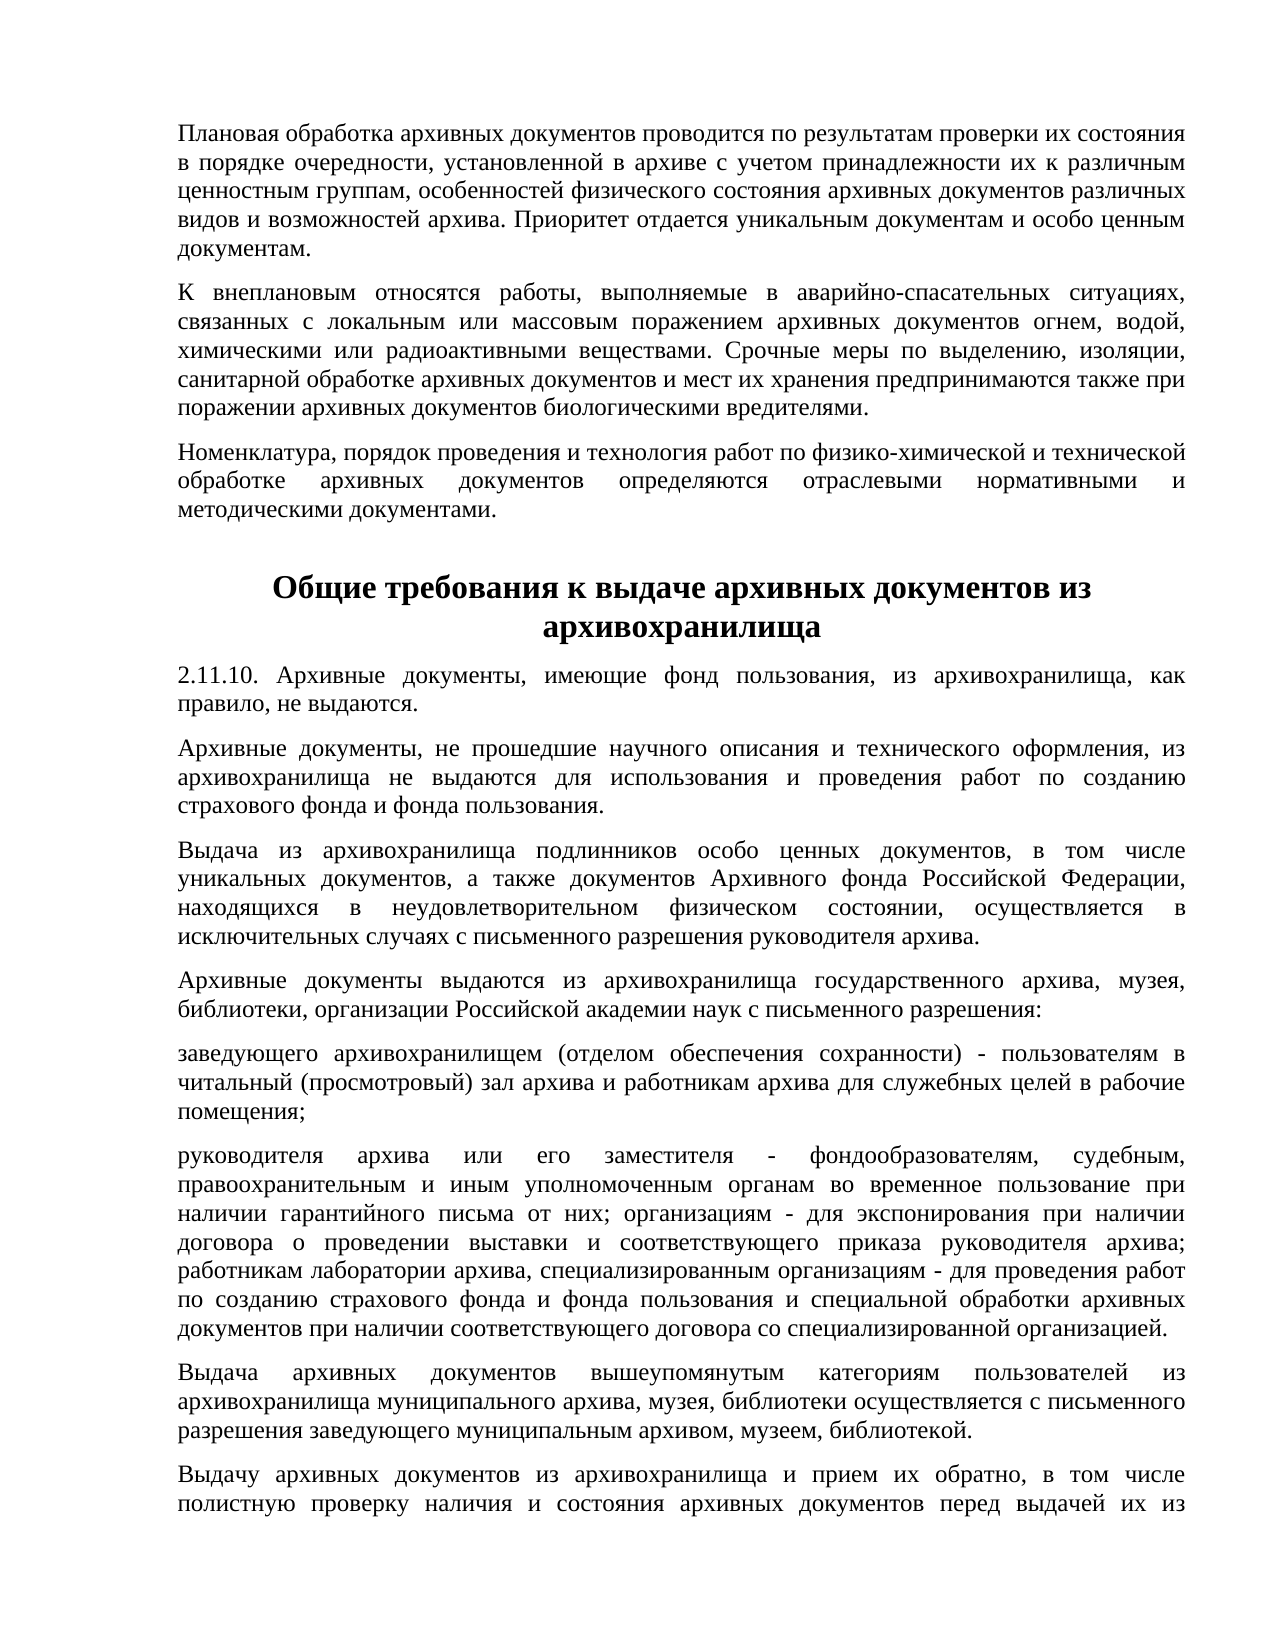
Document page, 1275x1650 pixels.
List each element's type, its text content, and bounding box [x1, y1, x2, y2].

text Выдача из архивохранилища подлинников особо ценных документов, в том числе уникальных документов, а также документов Архивного фонда Российской Федерации, находящихся в неудовлетворительном физическом состоянии, осуществляется в исключительных случаях с письменного разрешения руководителя архива. [177, 835, 1186, 950]
text Архивные документы, не прошедшие научного описания и технического оформления, из архивохранилища не выдаются для использования и проведения работ по созданию страхового фонда и фонда пользования. [177, 733, 1186, 819]
text Выдача архивных документов вышеупомянутым категориям пользователей из архивохранилища муниципального архива, музея, библиотеки осуществляется с письменного разрешения заведующего муниципальным архивом, музеем, библиотекой. [177, 1357, 1186, 1443]
text заведующего архивохранилищем (отделом обеспечения сохранности) - пользователям в читальный (просмотровый) зал архива и работникам архива для служебных целей в рабочие помещения; [177, 1038, 1186, 1125]
text 2.11.10. Архивные документы, имеющие фонд пользования, из архивохранилища, как правило, не выдаются. [177, 660, 1186, 717]
text Архивные документы выдаются из архивохранилища государственного архива, музея, библиотеки, организации Российской академии наук с письменного разрешения: [177, 965, 1186, 1023]
text Плановая обработка архивных документов проводится по результатам проверки их состояния в порядке очередности, установленной в архиве с учетом принадлежности их к различным ценностным группам, особенностей физического состояния архивных документов различных видов и возможностей архива. Приоритет отдается уникальным документам и особо ценным документам. [177, 118, 1186, 262]
text руководителя архива или его заместителя - фондообразователям, судебным, правоохранительным и иным уполномоченным органам во временное пользование при наличии гарантийного письма от них; организациям - для экспонирования при наличии договора о проведении выставки и соответствующего приказа руководителя архива; работникам лаборатории архива, специализированным организациям - для проведения работ по созданию страхового фонда и фонда пользования и специальной обработки архивных документов при наличии соответствующего договора со специализированной организацией. [177, 1140, 1186, 1342]
text К внеплановым относятся работы, выполняемые в аварийно-спасательных ситуациях, связанных с локальным или массовым поражением архивных документов огнем, водой, химическими или радиоактивными веществами. Срочные меры по выделению, изоляции, санитарной обработке архивных документов и мест их хранения предпринимаются также при поражении архивных документов биологическими вредителями. [177, 277, 1186, 421]
text Номенклатура, порядок проведения и технология работ по физико-химической и технической обработке архивных документов определяются отраслевыми нормативными и методическими документами. [177, 437, 1186, 523]
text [177, 1459, 1186, 1517]
text Общие требования к выдаче архивных документов из архивохранилища [177, 567, 1186, 644]
